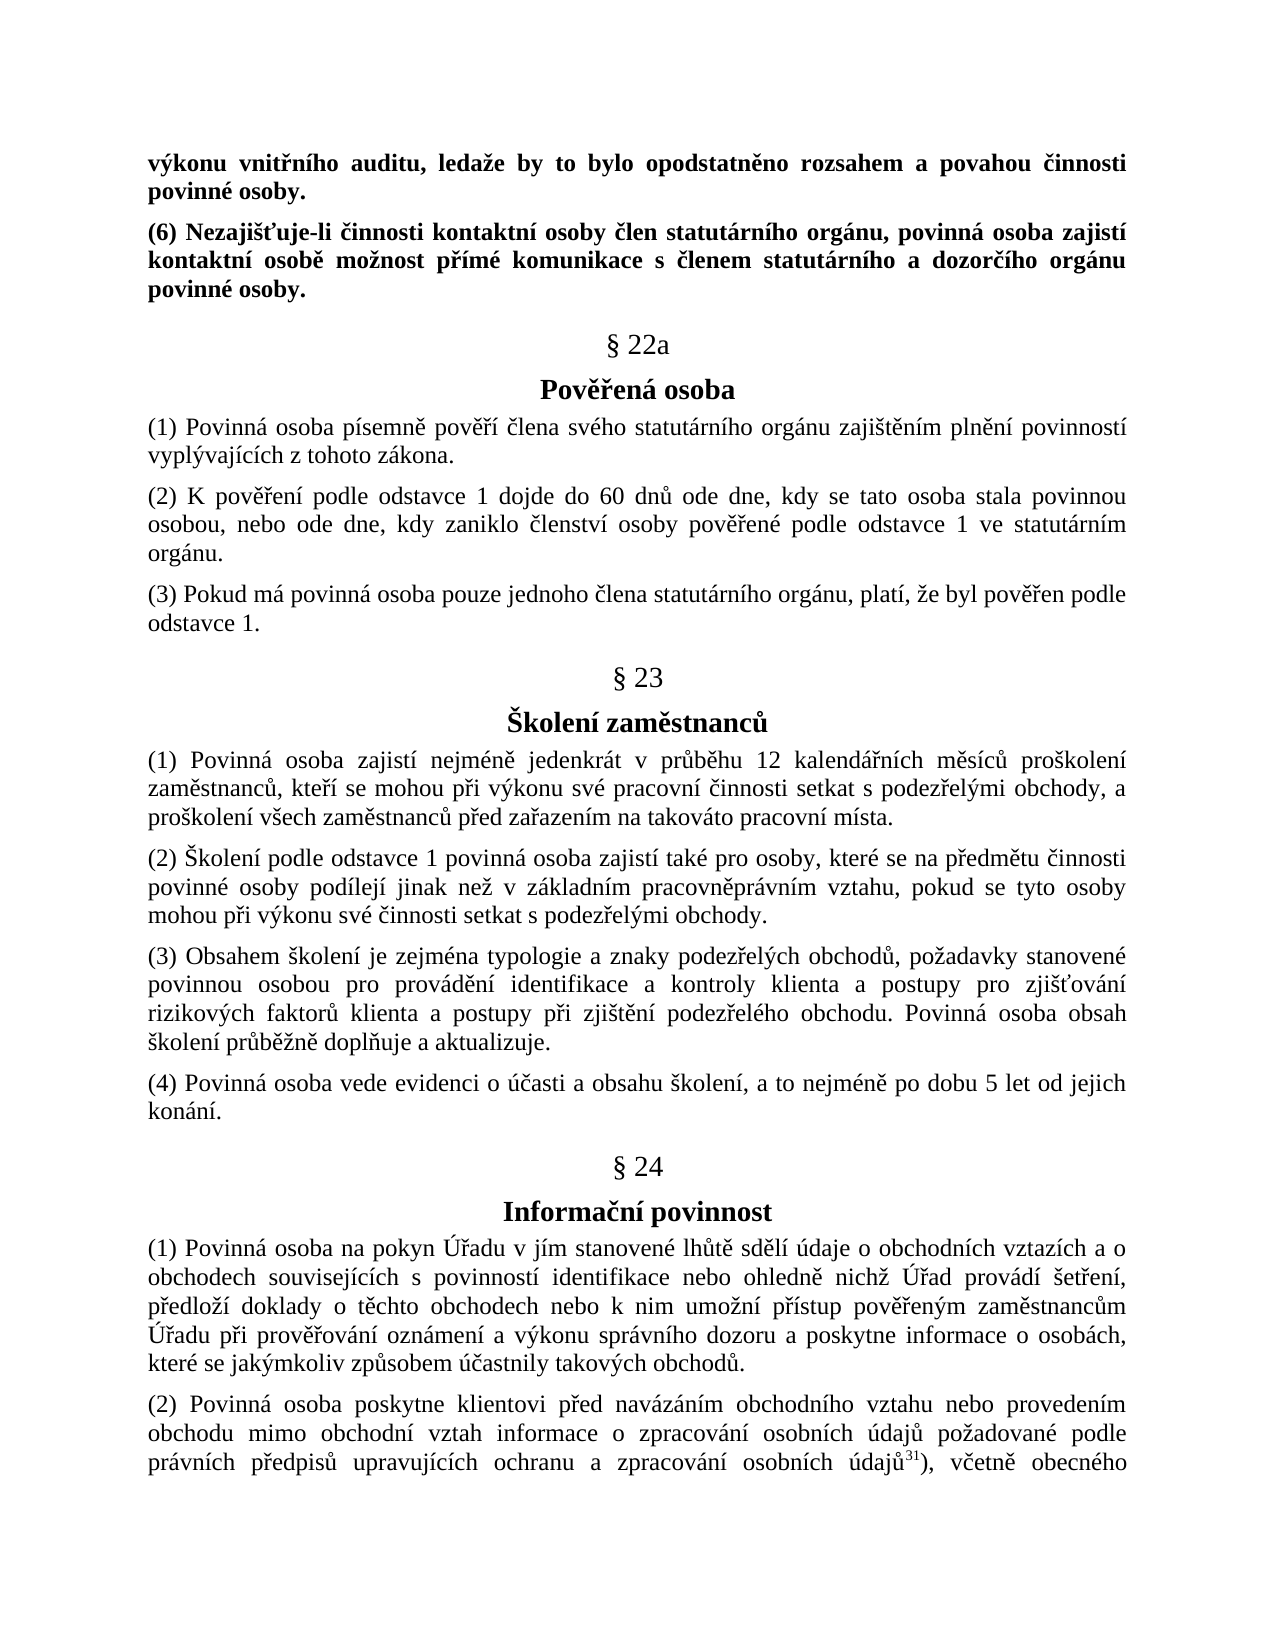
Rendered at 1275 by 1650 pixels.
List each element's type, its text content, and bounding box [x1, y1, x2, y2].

text (2) Školení podle odstavce 1 povinná osoba zajistí také pro osoby, které se na předmětu činnosti povinné osoby podílejí jinak než v základním pracovněprávním vztahu, pokud se tyto osoby mohou při výkonu své činnosti setkat s podezřelými obchody. [148, 843, 1127, 929]
text (2) K pověření podle odstavce 1 dojde do 60 dnů ode dne, kdy se tato osoba stala povinnou osobou, nebo ode dne, kdy zaniklo členství osoby pověřené podle odstavce 1 ve statutárním orgánu. [148, 481, 1127, 567]
text § 22a [148, 327, 1127, 360]
text § 23 [148, 660, 1127, 693]
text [148, 1389, 1127, 1475]
text Školení zaměstnanců [236, 705, 1039, 739]
text (1) Povinná osoba zajistí nejméně jedenkrát v průběhu 12 kalendářních měsíců proškolení zaměstnanců, kteří se mohou při výkonu své pracovní činnosti setkat s podezřelými obchody, a proškolení všech zaměstnanců před zařazením na takováto pracovní místa. [148, 745, 1127, 831]
text (3) Obsahem školení je zejména typologie a znaky podezřelých obchodů, požadavky stanovené povinnou osobou pro provádění identifikace a kontroly klienta a postupy pro zjišťování rizikových faktorů klienta a postupy při zjištění podezřelého obchodu. Povinná osoba obsah školení průběžně doplňuje a aktualizuje. [148, 941, 1127, 1056]
text (6) Nezajišťuje-li činnosti kontaktní osoby člen statutárního orgánu, povinná osoba zajistí kontaktní osobě možnost přímé komunikace s členem statutárního a dozorčího orgánu povinné osoby. [148, 217, 1127, 303]
text (1) Povinná osoba písemně pověří člena svého statutárního orgánu zajištěním plnění povinností vyplývajících z tohoto zákona. [148, 412, 1127, 469]
text § 24 [148, 1149, 1127, 1182]
text Informační povinnost [236, 1194, 1039, 1228]
text (3) Pokud má povinná osoba pouze jednoho člena statutárního orgánu, platí, že byl pověřen podle odstavce 1. [148, 579, 1127, 636]
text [148, 148, 1127, 205]
text (1) Povinná osoba na pokyn Úřadu v jím stanovené lhůtě sdělí údaje o obchodních vztazích a o obchodech souvisejících s povinností identifikace nebo ohledně nichž Úřad provádí šetření, předloží doklady o těchto obchodech nebo k nim umožní přístup pověřeným zaměstnancům Úřadu při prověřování oznámení a výkonu správního dozoru a poskytne informace o osobách, které se jakýmkoliv způsobem účastnily takových obchodů. [148, 1233, 1127, 1377]
text Pověřená osoba [236, 372, 1039, 406]
text (4) Povinná osoba vede evidenci o účasti a obsahu školení, a to nejméně po dobu 5 let od jejich konání. [148, 1068, 1127, 1125]
